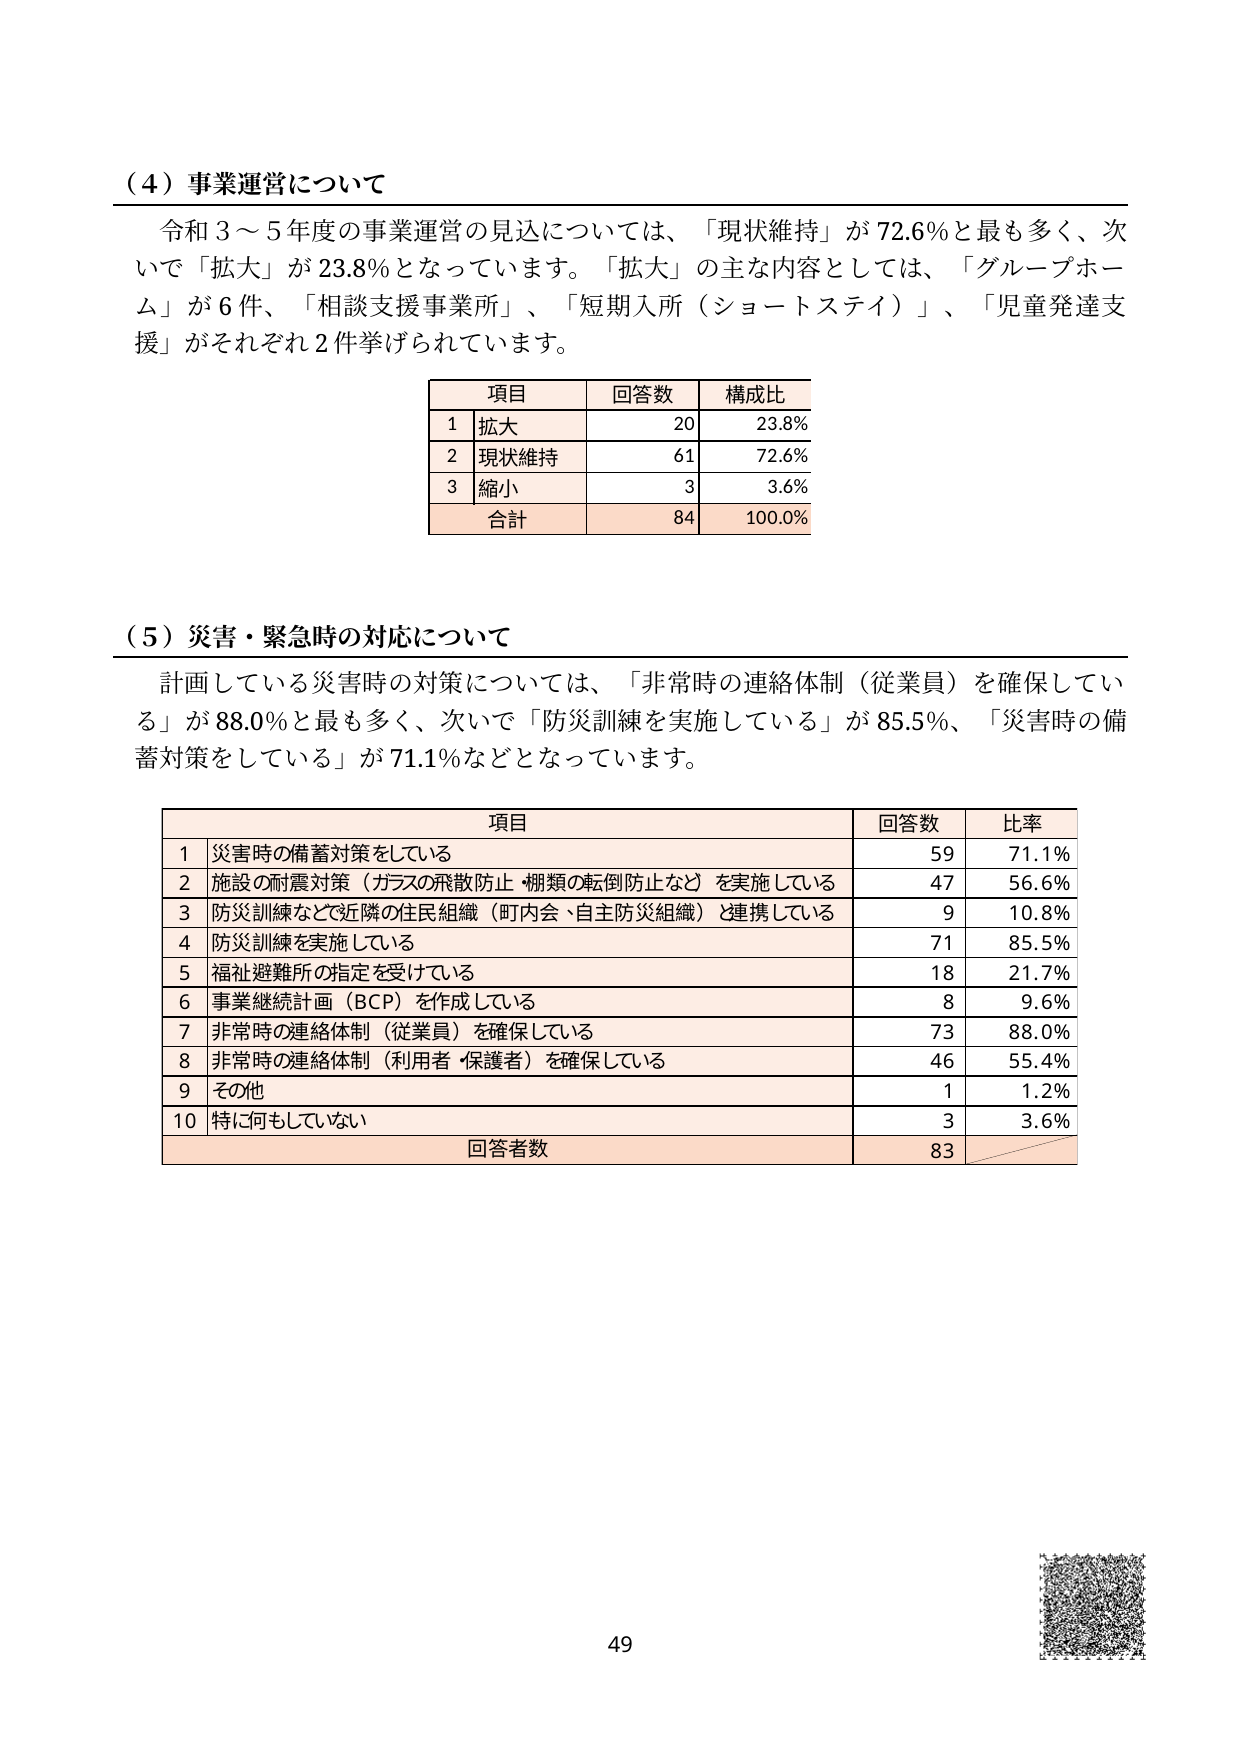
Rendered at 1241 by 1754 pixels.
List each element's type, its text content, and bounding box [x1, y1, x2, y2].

text 令和３～５年度の事業運営の見込については、「現状維持」が72.6％と最も多く、次いで「拡大」が23.8％となっています。「拡大」の主な内容としては、「グループホーム」が6件、「相談支援事業所」、「短期入所（ショートステイ）」、「児童発達支援」がそれぞれ2件挙げられています。 [134, 211, 1128, 361]
text 計画している災害時の対策については、「非常時の連絡体制（従業員）を確保している」が88.0％と最も多く、次いで「防災訓練を実施している」が85.5％、「災害時の備蓄対策をしている」が71.1％などとなっています。 [134, 663, 1128, 776]
subtitle （５）災害・緊急時の対応について [112, 617, 1128, 658]
picture [1039, 1553, 1146, 1660]
subtitle （４）事業運営について [112, 164, 1128, 206]
